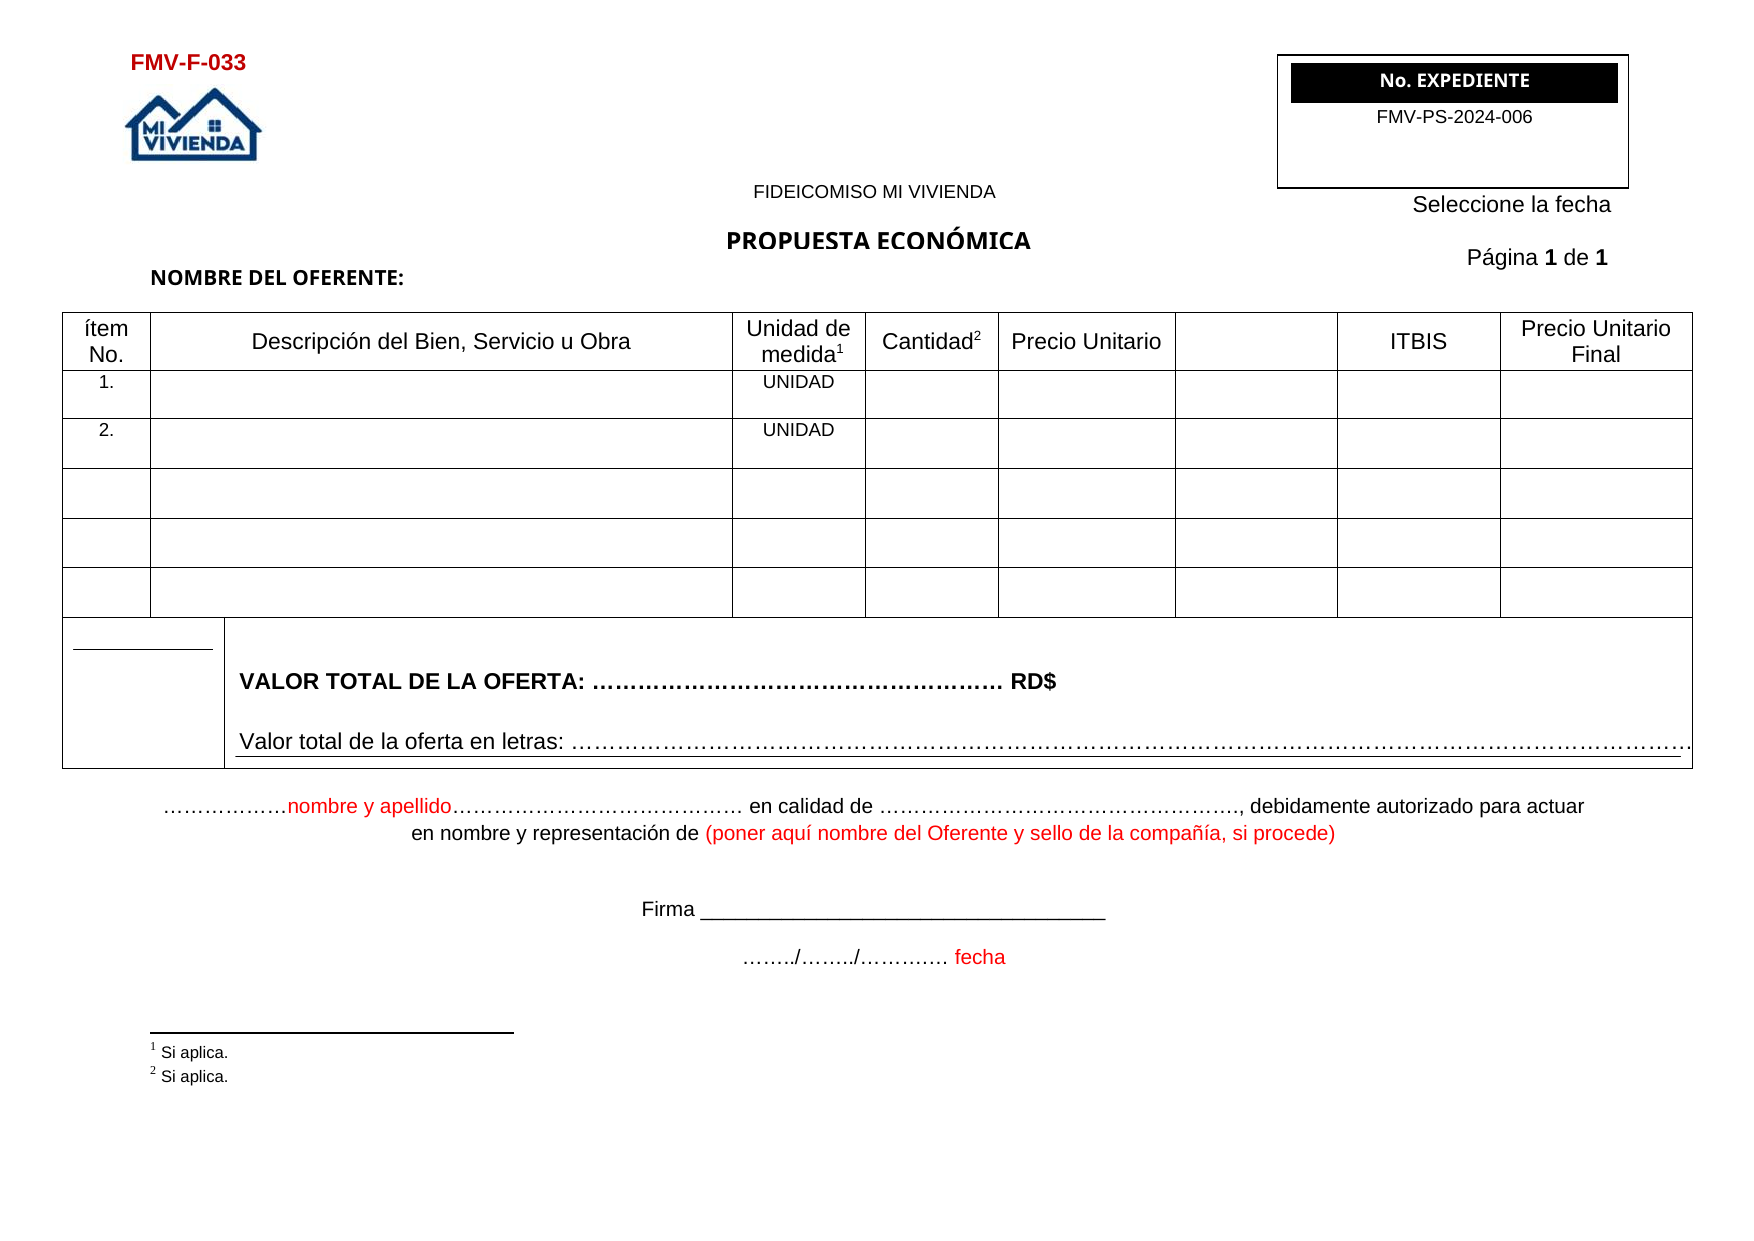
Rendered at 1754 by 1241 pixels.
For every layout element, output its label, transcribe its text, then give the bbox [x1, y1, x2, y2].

text ………………nombre y apellido…………………………………… en calidad de ……………………………………………., debidamente autorizado para actuar en nombre y representación de (poner aquí nombre del Oferente y sello de la compañía, si procede) [150, 793, 1597, 845]
table_cell [1501, 519, 1692, 567]
table_header Precio Unitario Final [1501, 313, 1692, 370]
table_cell [866, 371, 998, 418]
table_cell UNIDAD [733, 371, 865, 418]
table_header Descripción del Bien, Servicio u Obra [151, 313, 732, 370]
table_cell [733, 469, 865, 517]
table_cell VALOR TOTAL DE LA OFERTA: ……………………………………………… RD$ Valor total de la oferta en letras: ………………………………………………………………………………………………………………………………… [225, 618, 1692, 768]
table_header Unidad de medida [733, 313, 865, 370]
table_cell [999, 519, 1175, 567]
text ……../……../……….… fecha [150, 945, 1597, 969]
table_cell [999, 419, 1175, 468]
table_cell [1176, 371, 1337, 418]
table_cell [866, 419, 998, 468]
table_cell [1338, 568, 1500, 617]
table_cell [151, 419, 732, 468]
table_cell [999, 568, 1175, 617]
table_cell 1. [63, 371, 150, 418]
table_cell [151, 519, 732, 567]
table_cell [866, 469, 998, 517]
table_cell 2. [63, 419, 150, 468]
table_header [1176, 313, 1337, 370]
table_header Precio Unitario [999, 313, 1175, 370]
table_cell [63, 618, 224, 768]
table_cell [1176, 419, 1337, 468]
table_cell [1176, 519, 1337, 567]
table_cell [1338, 519, 1500, 567]
table_cell [999, 469, 1175, 517]
table_header ítem No. [63, 313, 150, 370]
text Firma ___________________________________ [150, 897, 1597, 921]
table_cell [1501, 419, 1692, 468]
table_cell [1338, 371, 1500, 418]
table_cell [63, 519, 150, 567]
table_cell [1501, 371, 1692, 418]
picture [122, 84, 267, 166]
table_cell [1176, 568, 1337, 617]
table_cell [1176, 469, 1337, 517]
table_cell [151, 371, 732, 418]
table_cell [151, 469, 732, 517]
table_cell [63, 568, 150, 617]
table_cell [866, 568, 998, 617]
table_header Cantidad [866, 313, 998, 370]
table_header ITBIS [1338, 313, 1500, 370]
table_cell [733, 519, 865, 567]
text nombre del oferente: [150, 263, 1604, 291]
table_cell [999, 371, 1175, 418]
table_cell UNIDAD [733, 419, 865, 468]
table_cell [63, 469, 150, 517]
table_cell [733, 568, 865, 617]
table_cell [1338, 469, 1500, 517]
table_cell [1338, 419, 1500, 468]
table_cell [1501, 469, 1692, 517]
table_cell [151, 568, 732, 617]
table_cell [866, 519, 998, 567]
table_cell [1501, 568, 1692, 617]
